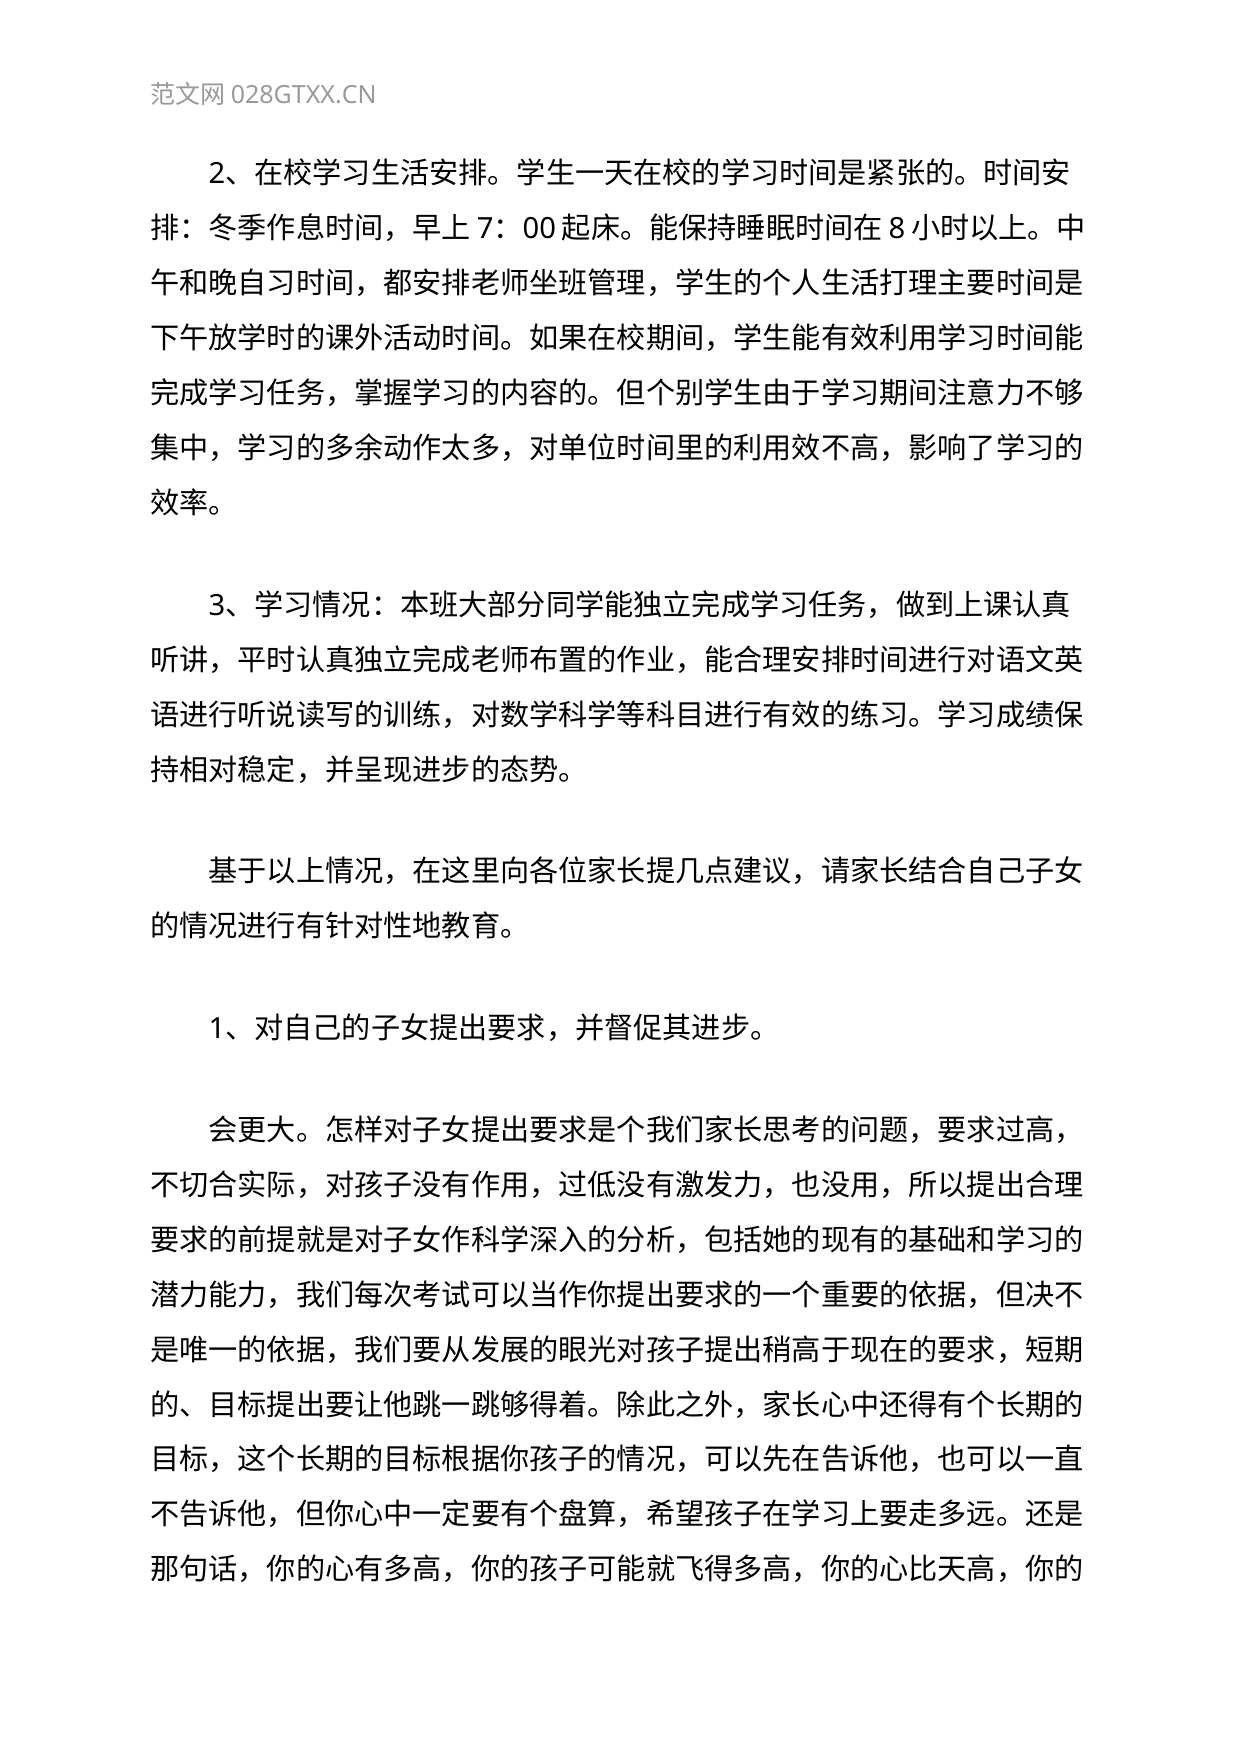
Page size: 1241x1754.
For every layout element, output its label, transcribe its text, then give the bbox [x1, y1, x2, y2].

text 1、对自己的子女提出要求，并督促其进步。 [150, 1004, 1090, 1047]
text 2、在校学习生活安排。学生一天在校的学习时间是紧张的。时间安排：冬季作息时间，早上7：00起床。能保持睡眠时间在8小时以上。中午和晚自习时间，都安排老师坐班管理，学生的个人生活打理主要时间是下午放学时的课外活动时间。如果在校期间，学生能有效利用学习时间能完成学习任务，掌握学习的内容的。但个别学生由于学习期间注意力不够集中，学习的多余动作太多，对单位时间里的利用效不高，影响了学习的效率。 [150, 150, 1090, 522]
text 3、学习情况：本班大部分同学能独立完成学习任务，做到上课认真听讲，平时认真独立完成老师布置的作业，能合理安排时间进行对语文英语进行听说读写的训练，对数学科学等科目进行有效的练习。学习成绩保持相对稳定，并呈现进步的态势。 [150, 581, 1090, 788]
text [150, 1107, 1090, 1588]
text 基于以上情况，在这里向各位家长提几点建议，请家长结合自己子女的情况进行有针对性地教育。 [150, 848, 1090, 945]
